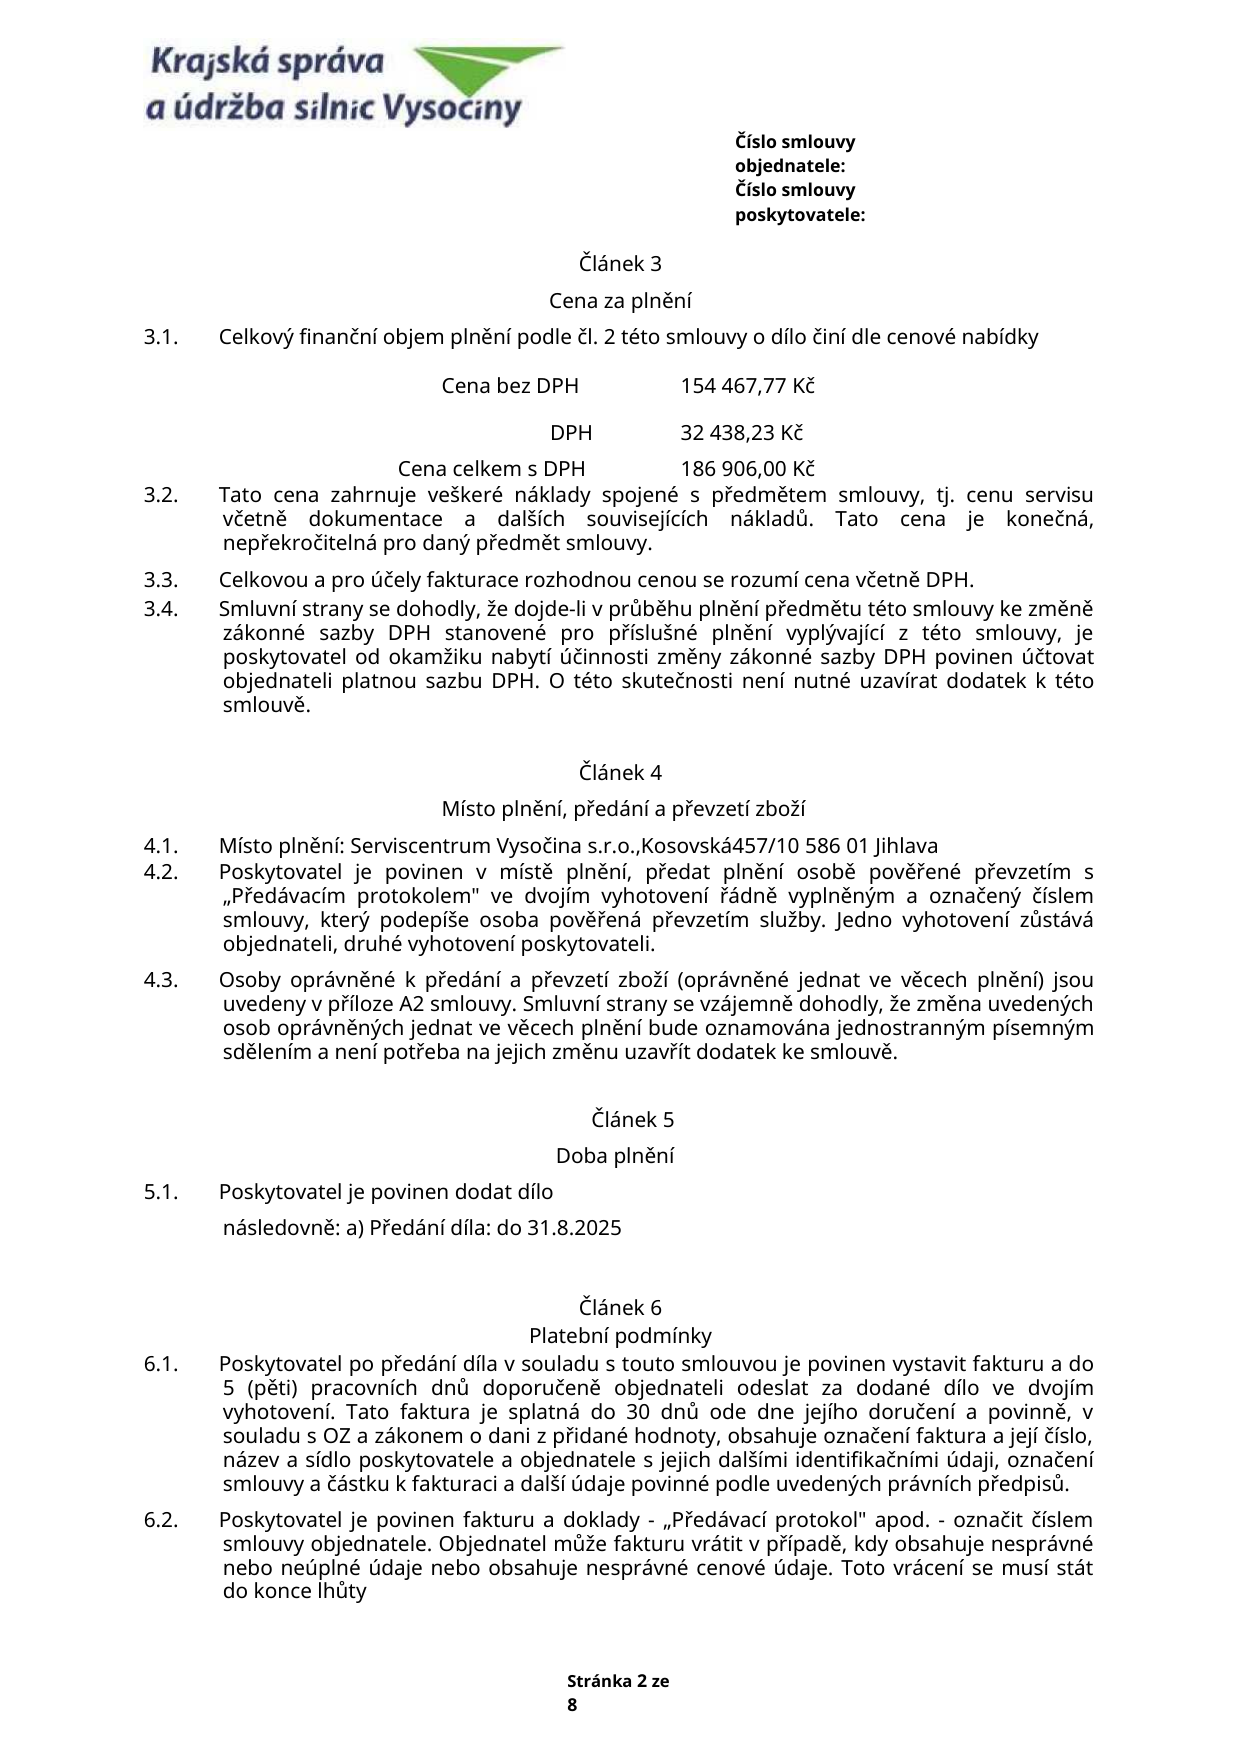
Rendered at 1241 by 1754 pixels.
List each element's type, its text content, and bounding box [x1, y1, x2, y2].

text Platební podmínky [146, 1327, 1095, 1348]
list Místo plnění: Serviscentrum Vysočina s.r.o.,Kosovská457/10 586 01 Jihlava [143, 824, 1095, 860]
text Cena bez DPH 154 467,77 Kč [441, 377, 1095, 398]
picture [143, 38, 566, 131]
text Cena celkem s DPH 186 906,00 Kč [398, 448, 1095, 484]
list Tato cena zahrnuje veškeré náklady spojené s předmětem smlouvy, tj. cenu servisu včetně dokumentace a dalších souvisejících nákladů. Tato cena je konečná, nepřekročitelná pro daný předmět smlouvy. [143, 484, 1095, 556]
text Článek 4 [146, 751, 1095, 787]
list Osoby oprávněné k předání a převzetí zboží (oprávněné jednat ve věcech plnění) jsou uvedeny v příloze A2 smlouvy. Smluvní strany se vzájemně dohodly, že změna uvedených osob oprávněných jednat ve věcech plnění bude oznamována jednostranným písemným sdělením a není potřeba na jejich změnu uzavřít dodatek ke smlouvě. [143, 969, 1095, 1064]
list Smluvní strany se dohodly, že dojde-li v průběhu plnění předmětu této smlouvy ke změně zákonné sazby DPH stanovené pro příslušné plnění vyplývající z této smlouvy, je poskytovatel od okamžiku nabytí účinnosti změny zákonné sazby DPH povinen účtovat objednateli platnou sazbu DPH. O této skutečnosti není nutné uzavírat dodatek k této smlouvě. [143, 597, 1095, 717]
list Poskytovatel je povinen v místě plnění, předat plnění osobě pověřené převzetím s „Předávacím protokolem" ve dvojím vyhotovení řádně vyplněným a označený číslem smlouvy, který podepíše osoba pověřená převzetím služby. Jedno vyhotovení zůstává objednateli, druhé vyhotovení poskytovateli. [143, 860, 1095, 956]
list Celkový finanční objem plnění podle čl. 2 této smlouvy o dílo činí dle cenové nabídky [143, 315, 1095, 352]
text DPH 32 438,23 Kč [550, 412, 1095, 448]
text Článek 5 Doba plnění [550, 1099, 674, 1171]
list Poskytovatel je povinen fakturu a doklady - „Předávací protokol" apod. - označit číslem smlouvy objednatele. Objednatel může fakturu vrátit v případě, kdy obsahuje nesprávné nebo neúplné údaje nebo obsahuje nesprávné cenové údaje. Toto vrácení se musí stát do konce lhůty [143, 1509, 1095, 1603]
list Poskytovatel je povinen dodat dílo následovně: a) Předání díla: do 31.8.2025 [143, 1171, 653, 1243]
text Článek 3 Cena za plnění [146, 242, 1095, 315]
list Poskytovatel po předání díla v souladu s touto smlouvou je povinen vystavit fakturu a do 5 (pěti) pracovních dnů doporučeně objednateli odeslat za dodané dílo ve dvojím vyhotovení. Tato faktura je splatná do 30 dnů ode dne jejího doručení a povinně, v souladu s OZ a zákonem o dani z přidané hodnoty, obsahuje označení faktura a její číslo, název a sídlo poskytovatele a objednatele s jejich dalšími identifikačními údaji, označení smlouvy a částku k fakturaci a další údaje povinné podle uvedených právních předpisů. [143, 1352, 1095, 1496]
text Článek 6 [146, 1299, 1095, 1320]
text Místo plnění, předání a převzetí zboží [441, 787, 1095, 824]
list Celkovou a pro účely fakturace rozhodnou cenou se rozumí cena včetně DPH. [143, 571, 1095, 591]
